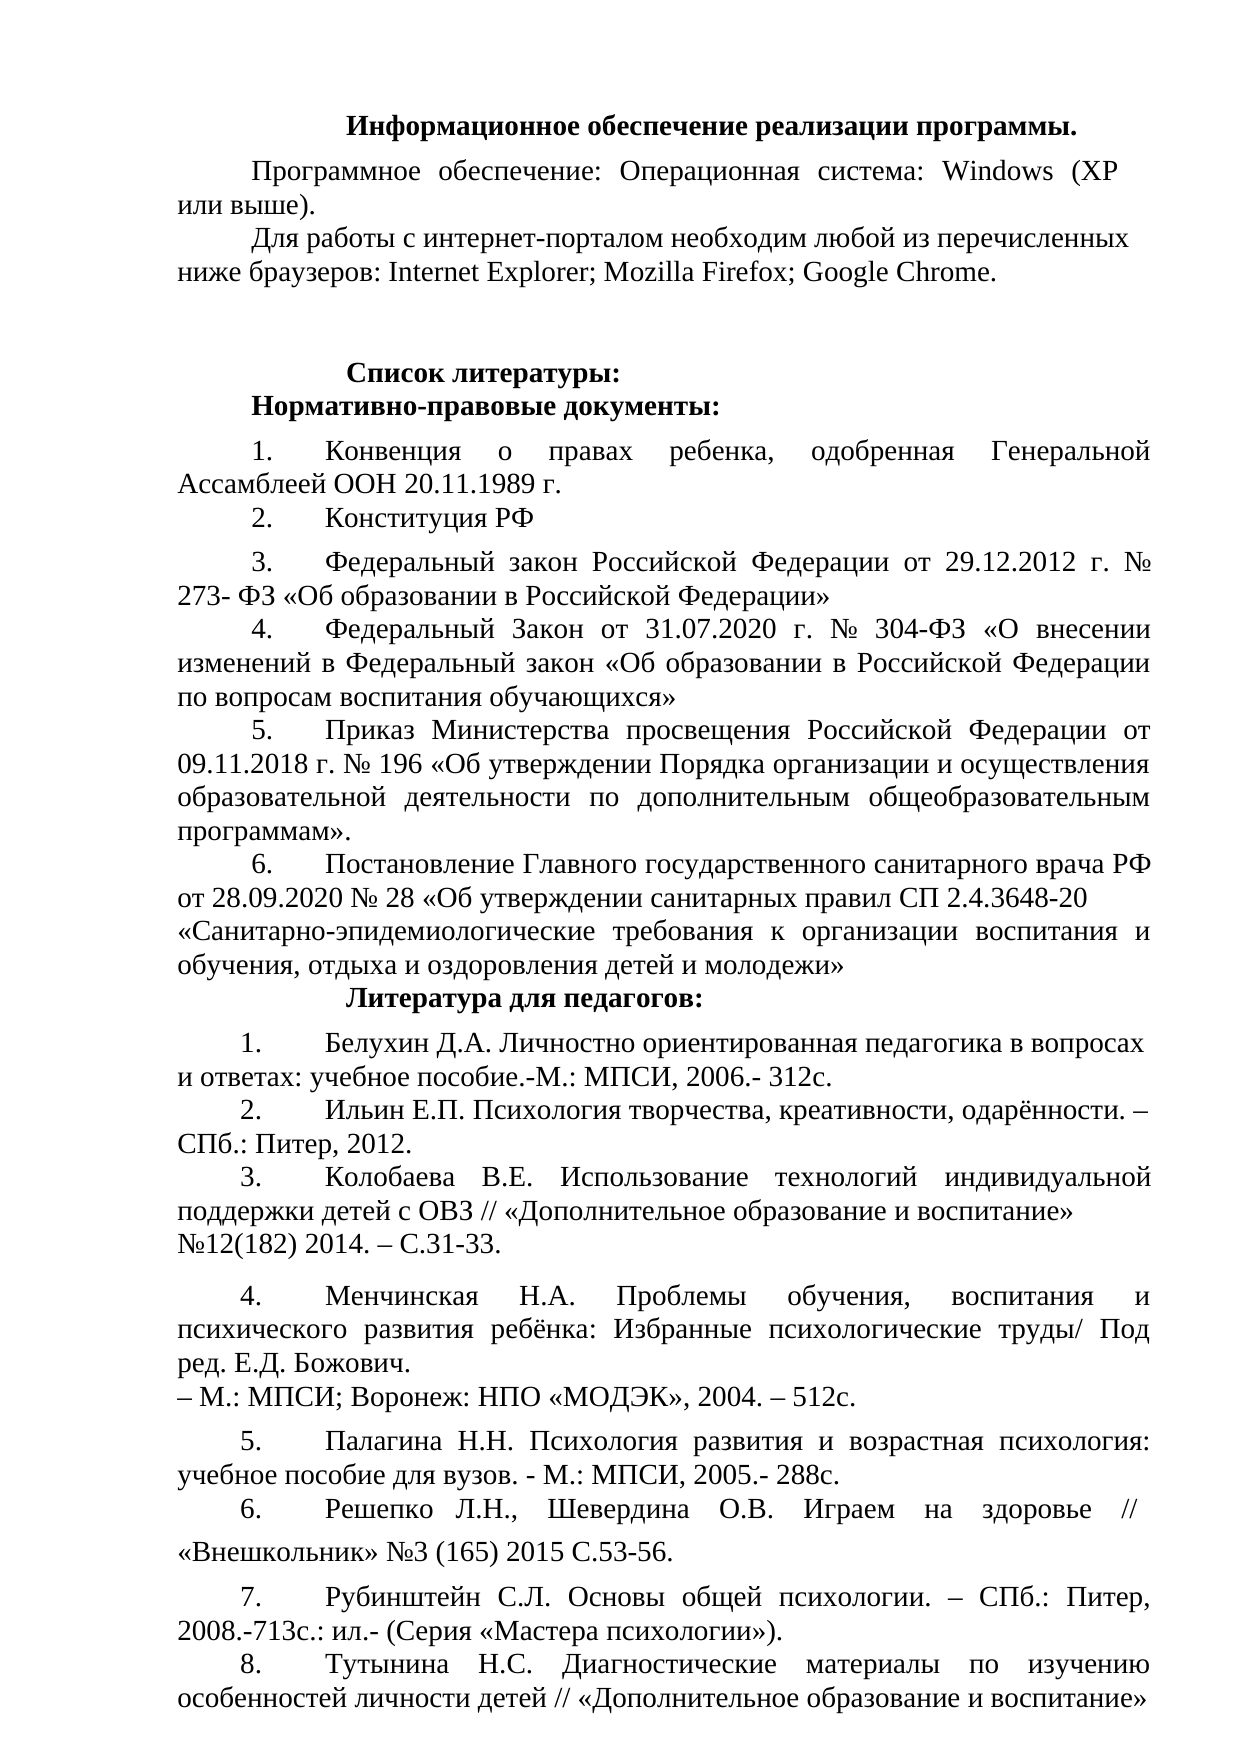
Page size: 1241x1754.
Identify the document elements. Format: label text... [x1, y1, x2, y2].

list Конституция РФ [251, 500, 1215, 533]
text – М.: МПСИ; Воронеж: НПО «МОДЭК», 2004. – 512с. [177, 1379, 1215, 1412]
subtitle Литература для педагогов: [251, 981, 1215, 1014]
list Тутынина Н.С. Диагностические материалы по изучению особенностей личности детей // «Дополнительное образование и воспитание» [177, 1646, 1151, 1713]
subtitle Список литературы: [251, 355, 1215, 388]
text «Внешкольник» №3 (165) 2015 С.53-56. [177, 1534, 1215, 1568]
list Колобаева В.Е. Использование технологий индивидуальной поддержки детей с ОВЗ // «Дополнительное образование и воспитание» [177, 1159, 1152, 1226]
text «Санитарно-эпидемиологические требования к организации воспитания и обучения, отдыха и оздоровления детей и молодежи» [177, 913, 1151, 981]
list Приказ Министерства просвещения Российской Федерации от 09.11.2018 г. № 196 «Об утверждении Порядка организации и осуществления образовательной деятельности по дополнительным общеобразовательным программам». [177, 712, 1151, 846]
text Нормативно-правовые документы: [251, 388, 1215, 422]
list Палагина Н.Н. Психология развития и возрастная психология: учебное пособие для вузов. - М.: МПСИ, 2005.- 288с. [177, 1423, 1151, 1491]
list Федеральный закон Российской Федерации от 29.12.2012 г. № 273- ФЗ «Об образовании в Российской Федерации» [177, 544, 1153, 612]
list Ильин Е.П. Психология творчества, креативности, одарённости. – СПб.: Питер, 2012. [177, 1092, 1152, 1159]
text Для работы с интернет-порталом необходим любой из перечисленных ниже браузеров: Internet Explorer; Mozilla Firefox; Google Chrome. [177, 220, 1129, 287]
list Менчинская Н.А. Проблемы обучения, воспитания и психического развития ребёнка: Избранные психологические труды/ Под ред. Е.Д. Божович. [177, 1278, 1151, 1379]
text Программное обеспечение: Операционная система: Windows (XP или выше). [177, 153, 1119, 220]
text №12(182) 2014. – С.31-33. [177, 1226, 1215, 1260]
subtitle Информационное обеспечение реализации программы. [251, 108, 1215, 142]
list Белухин Д.А. Личностно ориентированная педагогика в вопросах и ответах: учебное пособие.-М.: МПСИ, 2006.- 312с. [177, 1025, 1151, 1092]
list Рубинштейн С.Л. Основы общей психологии. – СПб.: Питер, 2008.-713с.: ил.- (Серия «Мастера психологии»). [177, 1579, 1151, 1646]
list Конвенция о правах ребенка, одобренная Генеральной Ассамблеей ООН 20.11.1989 г. [177, 433, 1151, 500]
list Федеральный Закон от 31.07.2020 г. № 304-ФЗ «О внесении изменений в Федеральный закон «Об образовании в Российской Федерации по вопросам воспитания обучающихся» [177, 612, 1152, 712]
list Решепко Л.Н., Шевердина О.В. Играем на здоровье // [240, 1491, 1215, 1524]
list Постановление Главного государственного санитарного врача РФ от 28.09.2020 № 28 «Об утверждении санитарных правил СП 2.4.3648-20 [177, 846, 1152, 913]
